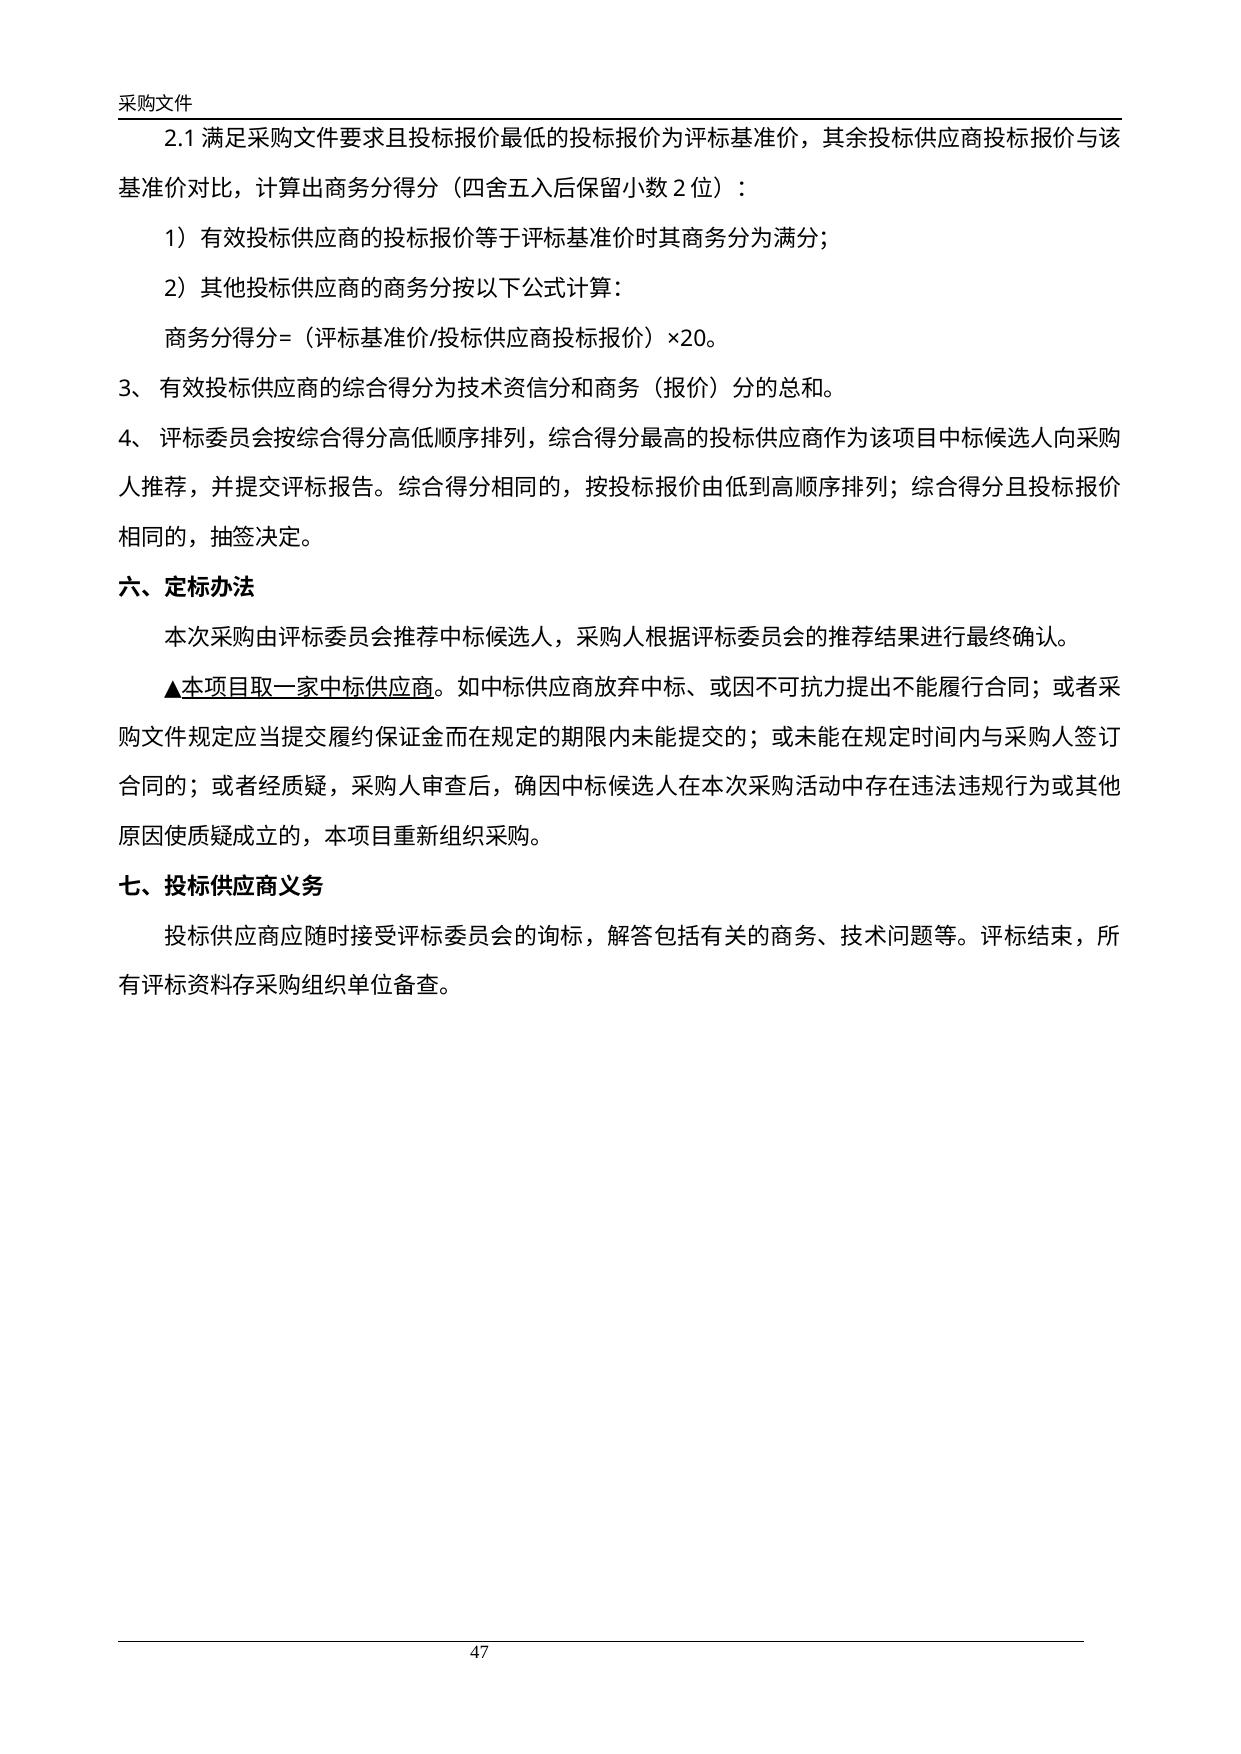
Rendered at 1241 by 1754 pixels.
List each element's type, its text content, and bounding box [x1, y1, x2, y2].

text 商务分得分=（评标基准价/投标供应商投标报价）×20。 [118, 319, 1122, 353]
text 投标供应商应随时接受评标委员会的询标，解答包括有关的商务、技术问题等。评标结束，所有评标资料存采购组织单位备查。 [118, 917, 1122, 1001]
text 3、 有效投标供应商的综合得分为技术资信分和商务（报价）分的总和。 [118, 369, 1122, 403]
text ▲本项目取一家中标供应商。如中标供应商放弃中标、或因不可抗力提出不能履行合同；或者采购文件规定应当提交履约保证金而在规定的期限内未能提交的；或未能在规定时间内与采购人签订合同的；或者经质疑，采购人审查后，确因中标候选人在本次采购活动中存在违法违规行为或其他原因使质疑成立的，本项目重新组织采购。 [118, 668, 1122, 851]
text 七、投标供应商义务 [118, 868, 1122, 901]
text 本次采购由评标委员会推荐中标候选人，采购人根据评标委员会的推荐结果进行最终确认。 [118, 619, 1122, 652]
text 2）其他投标供应商的商务分按以下公式计算： [118, 269, 1122, 303]
text 4、 评标委员会按综合得分高低顺序排列，综合得分最高的投标供应商作为该项目中标候选人向采购人推荐，并提交评标报告。综合得分相同的，按投标报价由低到高顺序排列；综合得分且投标报价相同的，抽签决定。 [118, 419, 1122, 552]
text 六、定标办法 [118, 569, 1122, 602]
text 1）有效投标供应商的投标报价等于评标基准价时其商务分为满分； [118, 219, 1122, 253]
text 2.1满足采购文件要求且投标报价最低的投标报价为评标基准价，其余投标供应商投标报价与该基准价对比，计算出商务分得分（四舍五入后保留小数2位）： [118, 120, 1122, 203]
